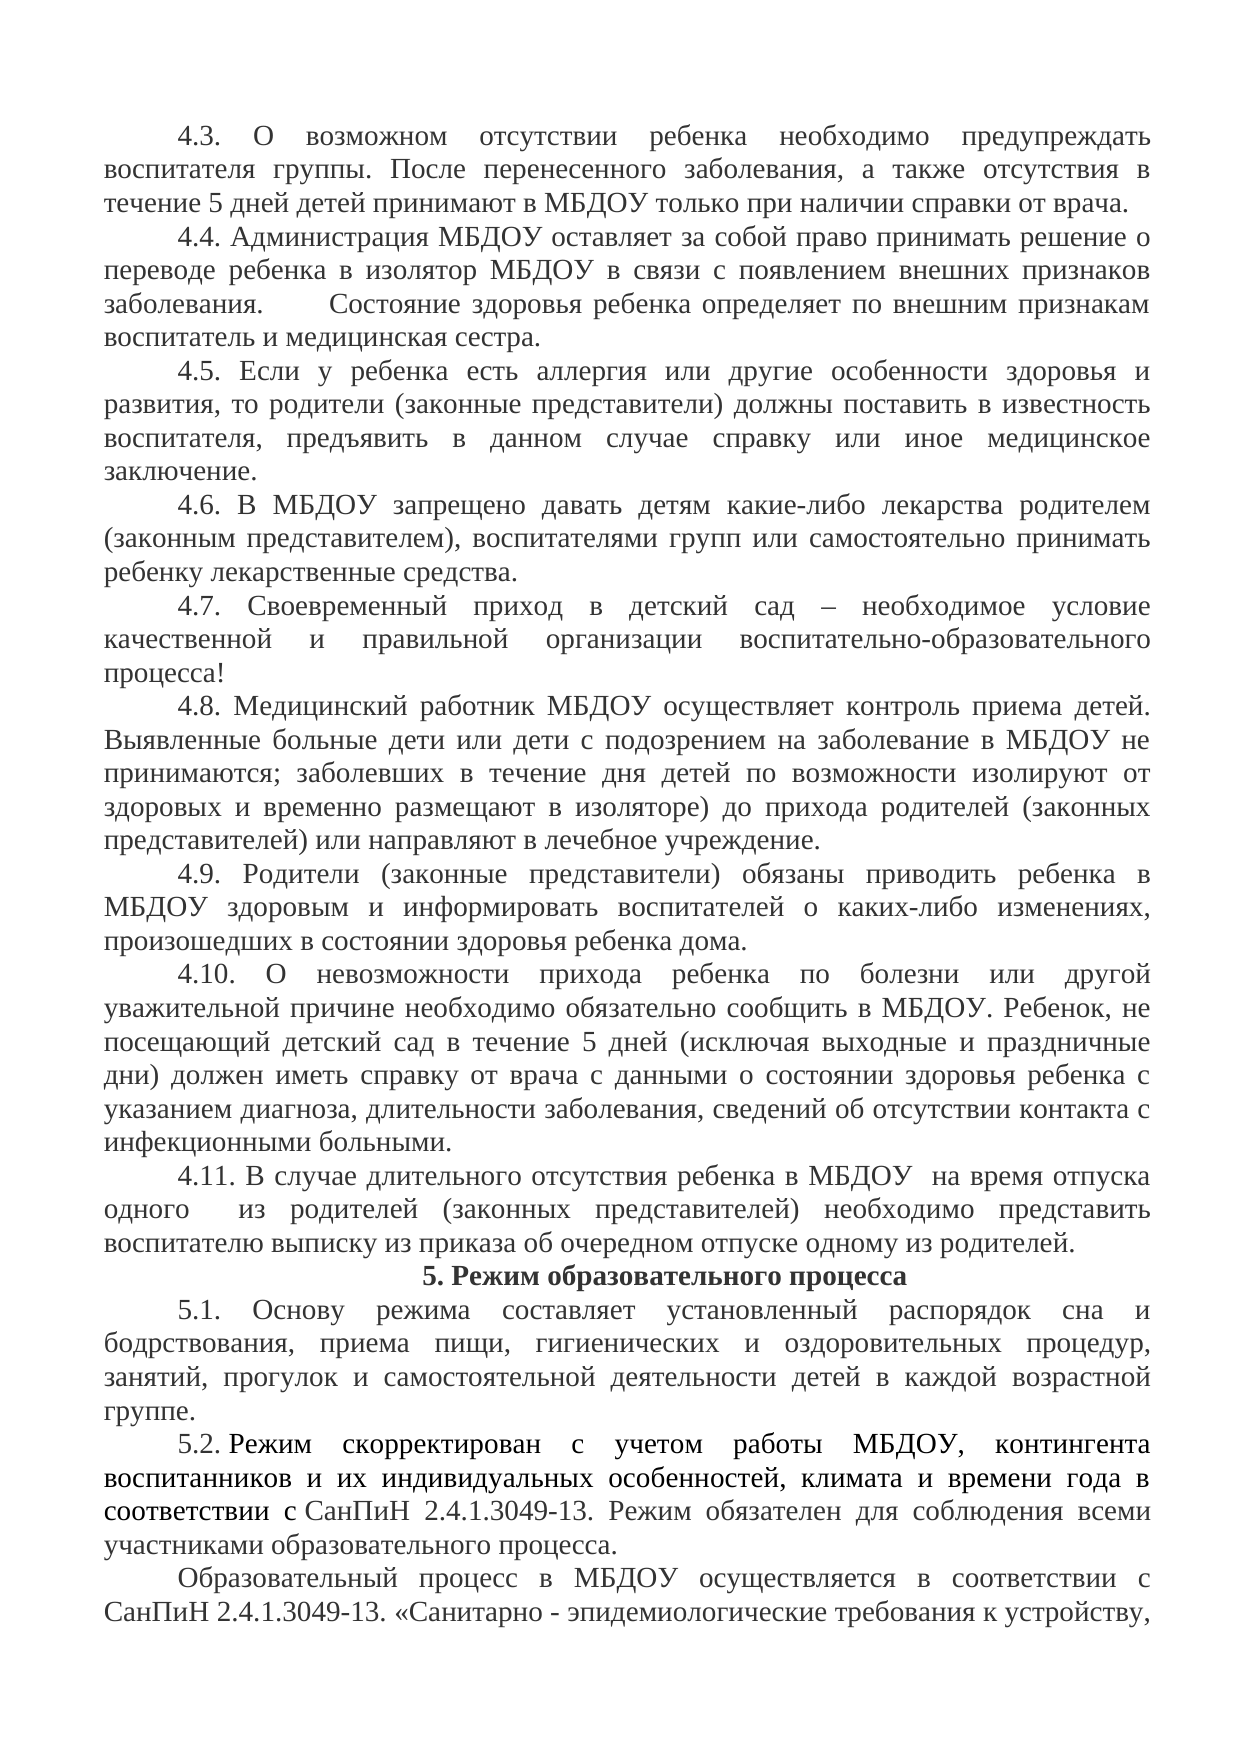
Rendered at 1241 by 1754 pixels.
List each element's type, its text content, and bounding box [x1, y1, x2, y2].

text 4.6. В МБДОУ запрещено давать детям какие-либо лекарства родителем (законным представителем), воспитателями групп или самостоятельно принимать ребенку лекарственные средства. [103, 487, 1152, 588]
text 4.3. О возможном отсутствии ребенка необходимо предупреждать воспитателя группы. После перенесенного заболевания, а также отсутствия в течение 5 дней детей принимают в МБДОУ только при наличии справки от врача. [103, 118, 1152, 219]
text 5.1. Основу режима составляет установленный распорядок сна и бодрствования, приема пищи, гигиенических и оздоровительных процедур, занятий, прогулок и самостоятельной деятельности детей в каждой возрастной группе. [103, 1292, 1152, 1426]
text 5.2. Режим скорректирован с учетом работы МБДОУ, контингента воспитанников и их индивидуальных особенностей, климата и времени года в соответствии с СанПиН 2.4.1.3049-13. Режим обязателен для соблюдения всеми участниками образовательного процесса. [103, 1426, 1152, 1560]
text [103, 1560, 1152, 1627]
text 5. Режим образовательного процесса [103, 1258, 1152, 1292]
text 4.8. Медицинский работник МБДОУ осуществляет контроль приема детей. Выявленные больные дети или дети с подозрением на заболевание в МБДОУ не принимаются; заболевших в течение дня детей по возможности изолируют от здоровых и временно размещают в изоляторе) до прихода родителей (законных представителей) или направляют в лечебное учреждение. [103, 688, 1152, 856]
text 4.4. Администрация МБДОУ оставляет за собой право принимать решение о переводе ребенка в изолятор МБДОУ в связи с появлением внешних признаков заболевания. Состояние здоровья ребенка определяет по внешним признакам воспитатель и медицинская сестра. [103, 219, 1152, 353]
text 4.5. Если у ребенка есть аллергия или другие особенности здоровья и развития, то родители (законные представители) должны поставить в известность воспитателя, предъявить в данном случае справку или иное медицинское заключение. [103, 353, 1152, 487]
text 4.7. Своевременный приход в детский сад – необходимое условие качественной и правильной организации воспитательно-образовательного процесса! [103, 588, 1152, 688]
text 4.9. Родители (законные представители) обязаны приводить ребенка в МБДОУ здоровым и информировать воспитателей о каких-либо изменениях, произошедших в состоянии здоровья ребенка дома. [103, 856, 1152, 957]
text 4.10. О невозможности прихода ребенка по болезни или другой уважительной причине необходимо обязательно сообщить в МБДОУ. Ребенок, не посещающий детский сад в течение 5 дней (исключая выходные и праздничные дни) должен иметь справку от врача с данными о состоянии здоровья ребенка с указанием диагноза, длительности заболевания, сведений об отсутствии контакта с инфекционными больными. [103, 957, 1152, 1158]
text 4.11. В случае длительного отсутствия ребенка в МБДОУ на время отпуска одного из родителей (законных представителей) необходимо представить воспитателю выписку из приказа об очередном отпуске одному из родителей. [103, 1158, 1152, 1258]
